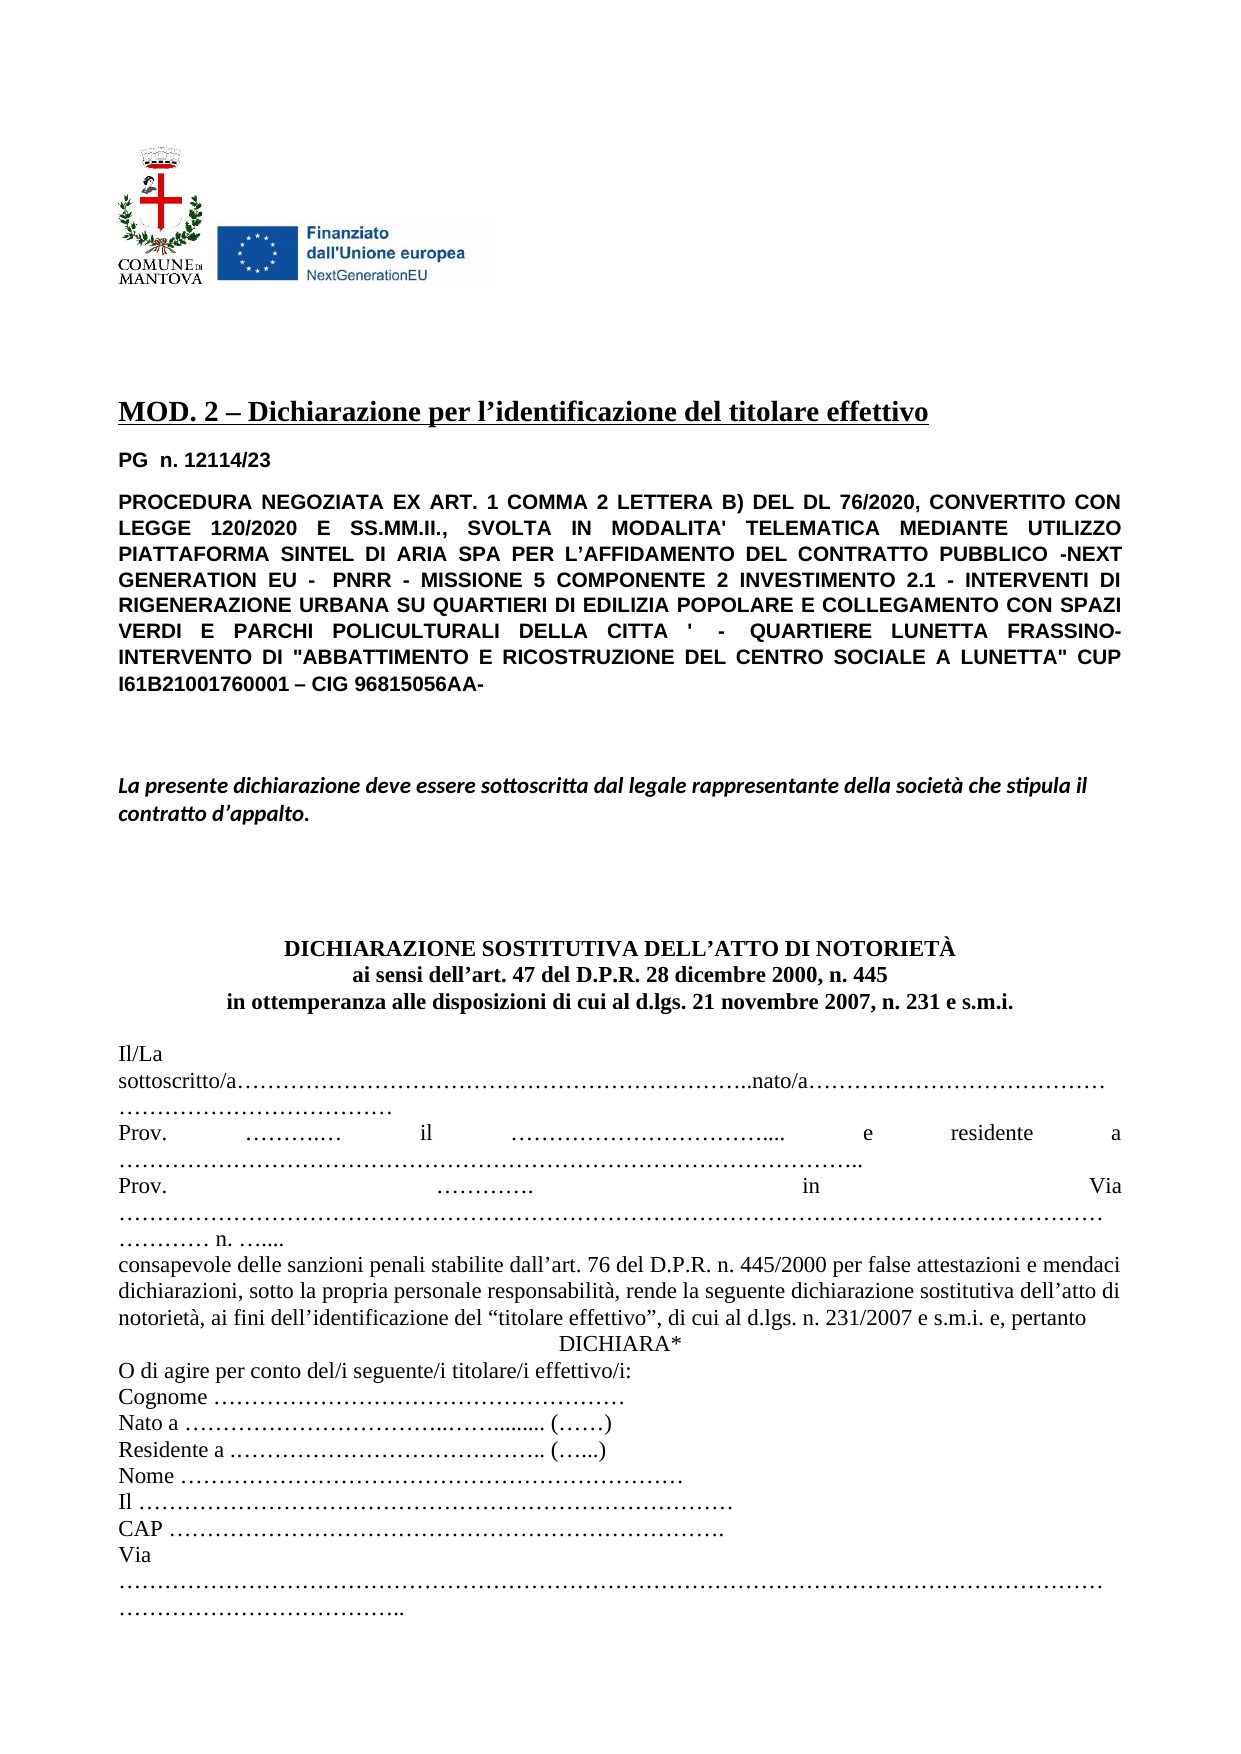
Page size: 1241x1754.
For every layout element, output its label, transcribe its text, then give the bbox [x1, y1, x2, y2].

text Via ………………………………………………………………………………………………………………………………………………….. [118, 1541, 1122, 1620]
text O di agire per conto del/i seguente/i titolare/i effettivo/i: [118, 1357, 1122, 1383]
text Il/La sottoscritto/a…………………………………………………………..nato/a………………………………………………………………… [118, 1040, 1122, 1119]
text MOD. 2 – Dichiarazione per l’identificazione del titolare effettivo [118, 394, 1122, 428]
text in ottemperanza alle disposizioni di cui al d.lgs. 21 novembre 2007, n. 231 e s.m.i. [118, 988, 1122, 1014]
text La presente dichiarazione deve essere sottoscritta dal legale rappresentante della società che stipula il contratto d’appalto. [118, 771, 1122, 827]
text Cognome ……………………………………………… [118, 1383, 1122, 1409]
text CAP ………………………………………………………………. [118, 1515, 1122, 1541]
text DICHIARA* [118, 1330, 1122, 1357]
text Prov. …………. in Via …………………………………………………………………………………………………………………………… n. ….... [118, 1172, 1122, 1251]
text ai sensi dell’art. 47 del D.P.R. 28 dicembre 2000, n. 445 [118, 961, 1122, 988]
text Nato a ……………………………..……......... (……) [118, 1409, 1122, 1436]
text PROCEDURA NEGOZIATA EX ART. 1 COMMA 2 LETTERA B) DEL DL 76/2020, CONVERTITO CON LEGGE 120/2020 E SS.MM.II., SVOLTA IN MODALITA' TELEMATICA MEDIANTE UTILIZZO PIATTAFORMA SINTEL DI ARIA SPA PER L’AFFIDAMENTO DEL CONTRATTO PUBBLICO -NEXT GENERATION EU - PNRR - MISSIONE 5 COMPONENTE 2 INVESTIMENTO 2.1 - INTERVENTI DI RIGENERAZIONE URBANA SU QUARTIERI DI EDILIZIA POPOLARE E COLLEGAMENTO CON SPAZI VERDI E PARCHI POLICULTURALI DELLA CITTA ' - QUARTIERE LUNETTA FRASSINO- INTERVENTO DI "ABBATTIMENTO E RICOSTRUZIONE DEL CENTRO SOCIALE A LUNETTA" CUP I61B21001760001 – CIG 96815056AA- [118, 490, 1122, 696]
text Il …………………………………………………………………… [118, 1488, 1122, 1515]
text Prov. ……….… il …………………………….... e residente a …………………………………………………………………………………….. [118, 1119, 1122, 1172]
picture [118, 147, 203, 284]
text consapevole delle sanzioni penali stabilite dall’art. 76 del D.P.R. n. 445/2000 per false attestazioni e mendaci dichiarazioni, sotto la propria personale responsabilità, rende la seguente dichiarazione sostitutiva dell’atto di notorietà, ai fini dell’identificazione del “titolare effettivo”, di cui al d.lgs. n. 231/2007 e s.m.i. e, pertanto [118, 1251, 1122, 1330]
text PG n. 12114/23 [118, 447, 1122, 471]
text Residente a .………………………………….. (…...) [118, 1436, 1122, 1462]
text Nome ………………………………………………………… [118, 1462, 1122, 1488]
text DICHIARAZIONE SOSTITUTIVA DELL’ATTO DI NOTORIETÀ [118, 935, 1122, 961]
